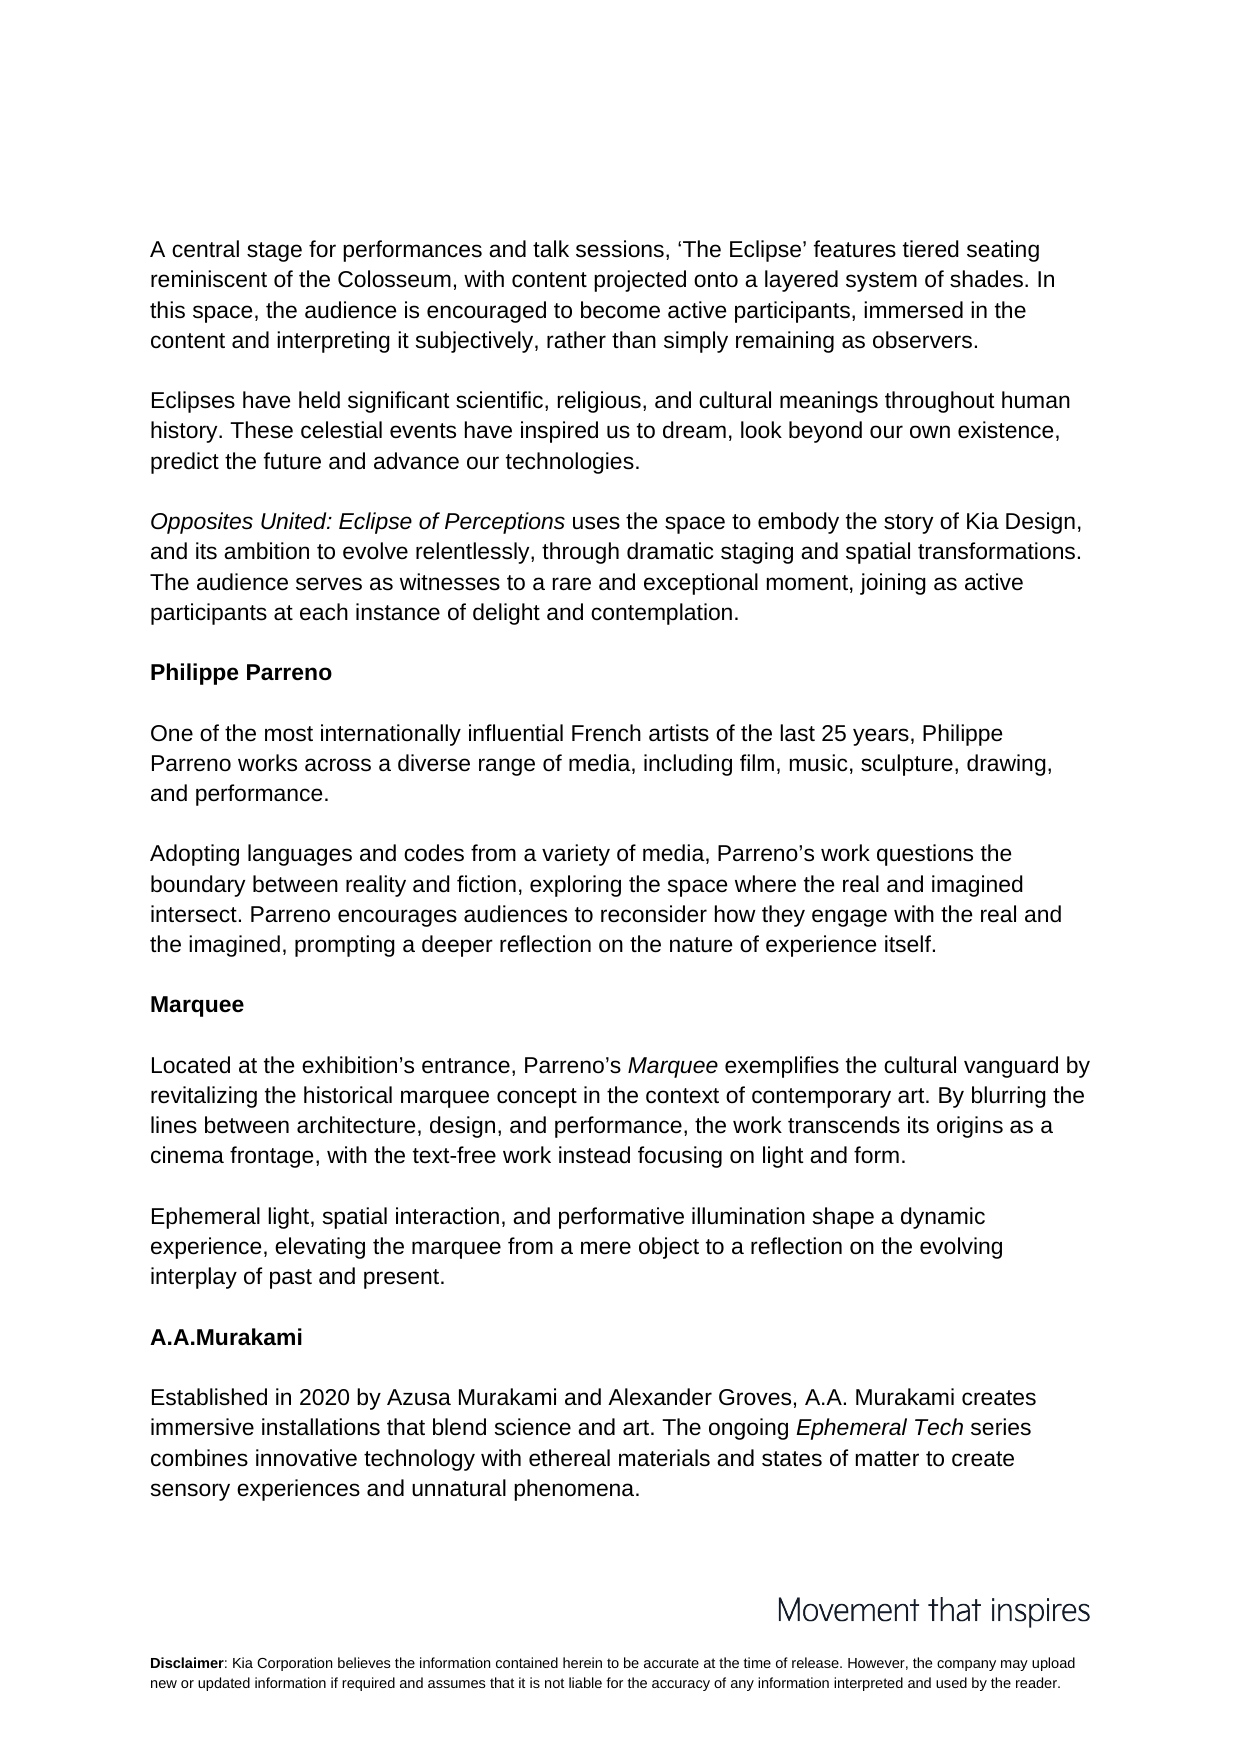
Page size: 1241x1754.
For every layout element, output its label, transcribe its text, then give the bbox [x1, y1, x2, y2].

picture [778, 1597, 1091, 1628]
text Adopting languages and codes from a variety of media, Parreno’s work questions the boundary between reality and fiction, exploring the space where the real and imagined intersect. Parreno encourages audiences to reconsider how they engage with the real and the imagined, prompting a deeper reflection on the nature of experience itself. [150, 840, 1090, 957]
text Located at the exhibition’s entrance, Parreno’s Marquee exemplifies the cultural vanguard by revitalizing the historical marquee concept in the context of contemporary art. By blurring the lines between architecture, design, and performance, the work transcends its origins as a cinema frontage, with the text-free work instead focusing on light and form. [150, 1052, 1090, 1169]
text Established in 2020 by Azusa Murakami and Alexander Groves, A.A. Murakami creates immersive installations that blend science and art. The ongoing Ephemeral Tech series combines innovative technology with ethereal materials and states of matter to create sensory experiences and unnatural phenomena. [150, 1384, 1090, 1501]
text Philippe Parreno [150, 659, 1090, 686]
text A central stage for performances and talk sessions, ‘The Eclipse’ features tiered seating reminiscent of the Colosseum, with content projected onto a layered system of shades. In this space, the audience is encouraged to become active participants, immersed in the content and interpreting it subjectively, rather than simply remaining as observers. [150, 236, 1090, 353]
text Marquee [150, 991, 1090, 1018]
text A.A.Murakami [150, 1324, 1090, 1350]
text Opposites United: Eclipse of Perceptions uses the space to embody the story of Kia Design, and its ambition to evolve relentlessly, through dramatic staging and spatial transformations. The audience serves as witnesses to a rare and exceptional moment, joining as active participants at each instance of delight and contemplation. [150, 508, 1090, 625]
text One of the most internationally influential French artists of the last 25 years, Philippe Parreno works across a diverse range of media, including film, music, sculpture, drawing, and performance. [150, 719, 1090, 806]
text Ephemeral light, spatial interaction, and performative illumination shape a dynamic experience, elevating the marquee from a mere object to a reflection on the evolving interplay of past and present. [150, 1203, 1090, 1290]
text Eclipses have held significant scientific, religious, and cultural meanings throughout human history. These celestial events have inspired us to dream, look beyond our own existence, predict the future and advance our technologies. [150, 387, 1090, 474]
